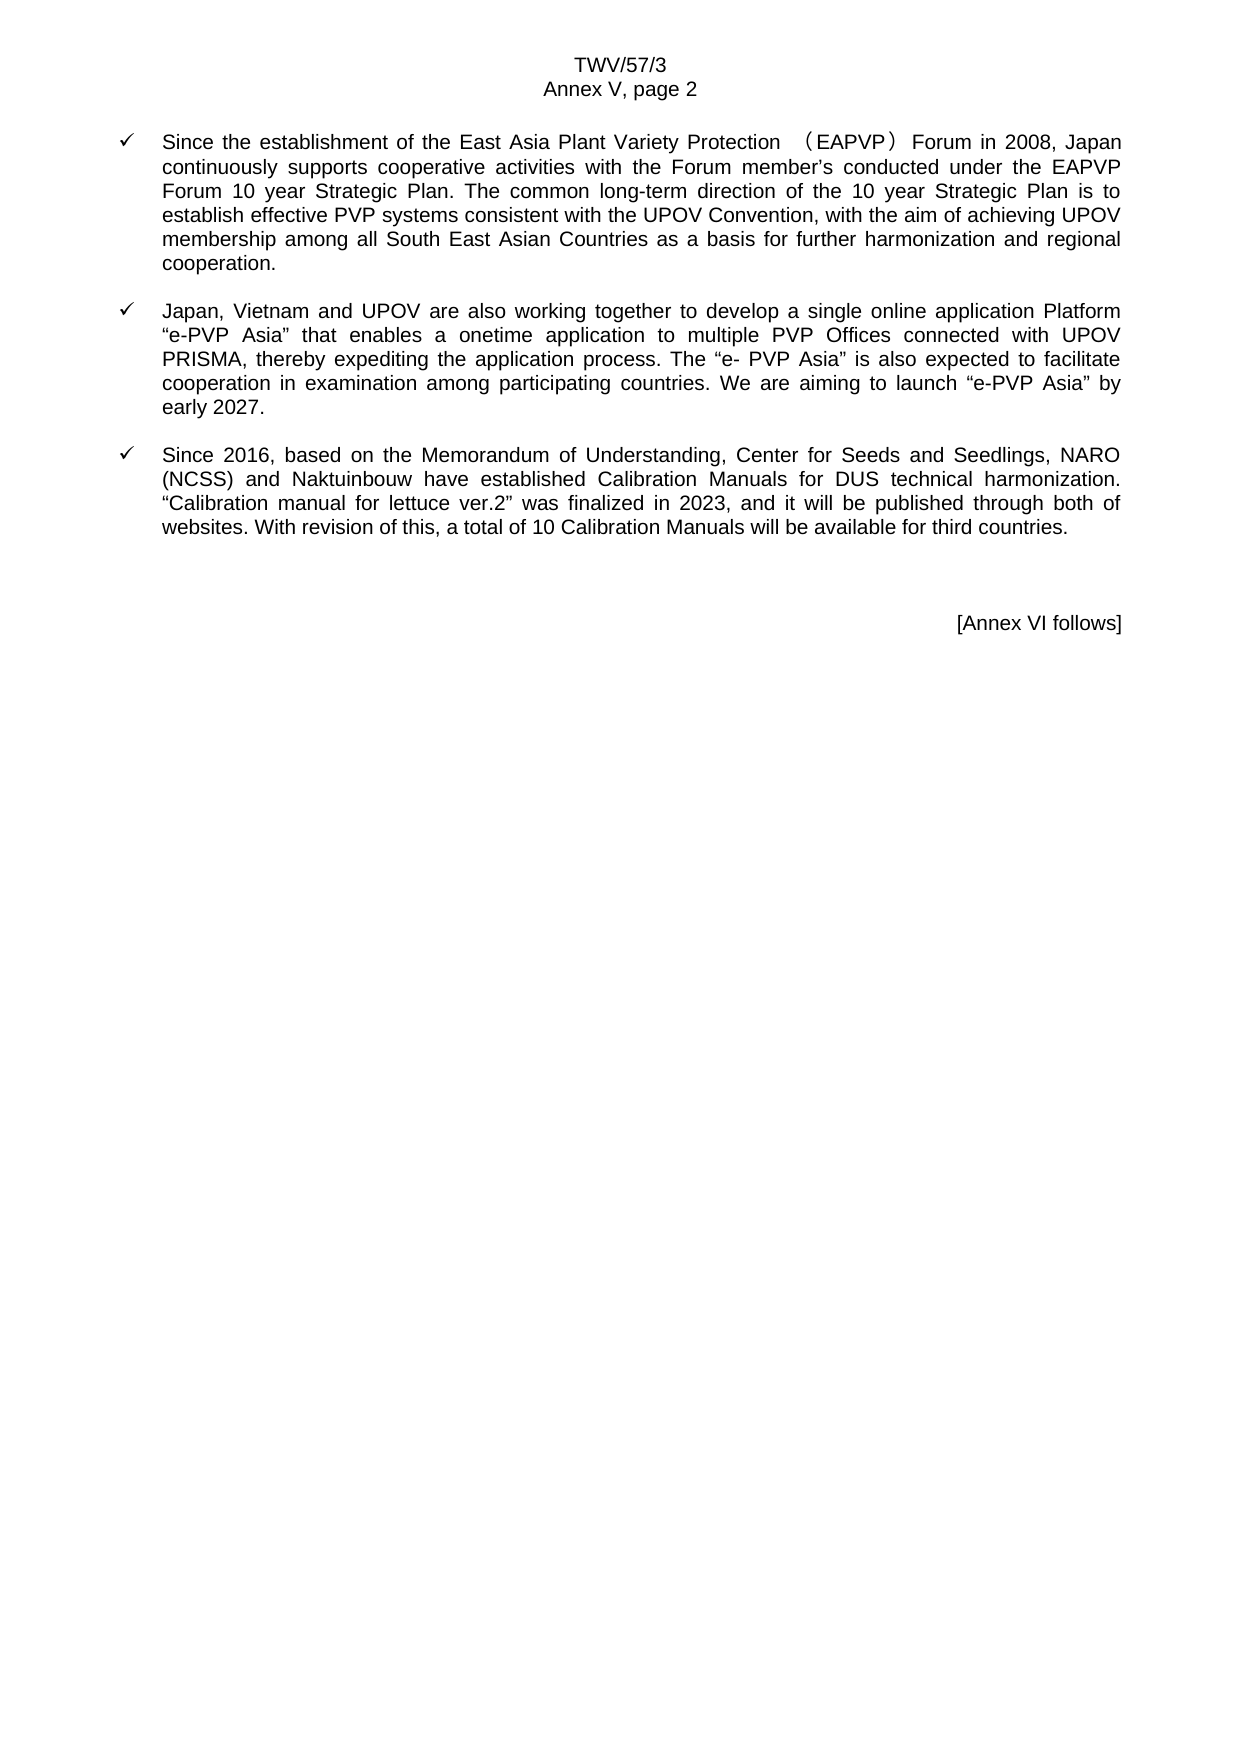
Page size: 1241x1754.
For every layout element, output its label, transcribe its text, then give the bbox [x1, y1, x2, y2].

list Japan, Vietnam and UPOV are also working together to develop a single online application Platform “e-PVP Asia” that enables a onetime application to multiple PVP Offices connected with UPOV PRISMA, thereby expediting the application process. The “e- PVP Asia” is also expected to facilitate cooperation in examination among participating countries. We are aiming to launch “e-PVP Asia” by early 2027. [118, 299, 1122, 419]
list Since the establishment of the East Asia Plant Variety Protection （EAPVP）Forum in 2008, Japan continuously supports cooperative activities with the Forum member’s conducted under the EAPVP Forum 10 year Strategic Plan. The common long-term direction of the 10 year Strategic Plan is to establish effective PVP systems consistent with the UPOV Convention, with the aim of achieving UPOV membership among all South East Asian Countries as a basis for further harmonization and regional cooperation. [118, 125, 1122, 275]
text [Annex VI follows] [118, 611, 1122, 634]
list Since 2016, based on the Memorandum of Understanding, Center for Seeds and Seedlings, NARO (NCSS) and Naktuinbouw have established Calibration Manuals for DUS technical harmonization. “Calibration manual for lettuce ver.2” was finalized in 2023, and it will be published through both of websites. With revision of this, a total of 10 Calibration Manuals will be available for third countries. [118, 443, 1122, 539]
